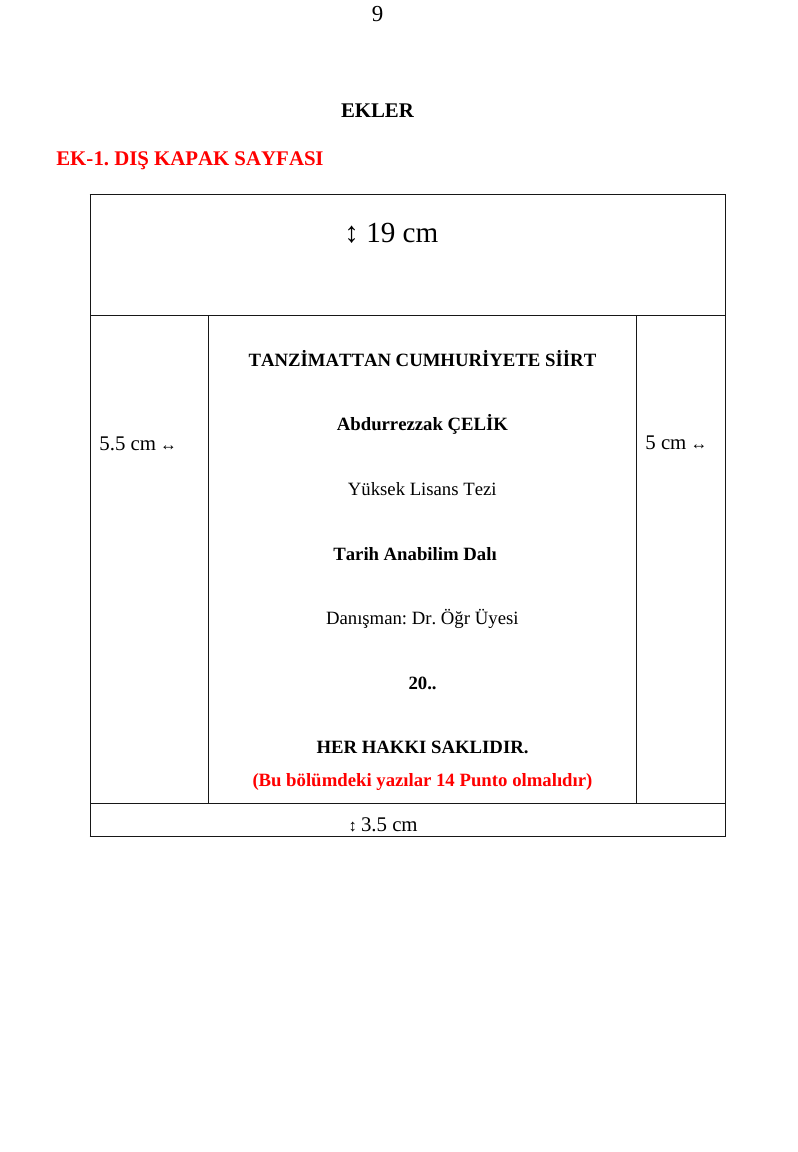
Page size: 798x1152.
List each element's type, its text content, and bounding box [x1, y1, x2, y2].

text EK-1. DIŞ KAPAK SAYFASI [46, 146, 709, 170]
text EKLER [46, 98, 709, 122]
table_header ↕ 19 cm [91, 195, 725, 315]
table_cell 5 cm ↔ [637, 316, 725, 803]
table_cell 5.5 cm ↔ [91, 316, 208, 803]
table_cell ↕ 3.5 cm [91, 804, 725, 836]
table_cell TANZİMATTAN CUMHURİYETE SİİRT Abdurrezzak ÇELİK Yüksek Lisans Tezi Tarih Anabilim Dalı Danışman: Dr. Öğr Üyesi 20.. HER HAKKI SAKLIDIR. (Bu bölümdeki yazılar 14 Punto olmalıdır) [209, 316, 636, 803]
